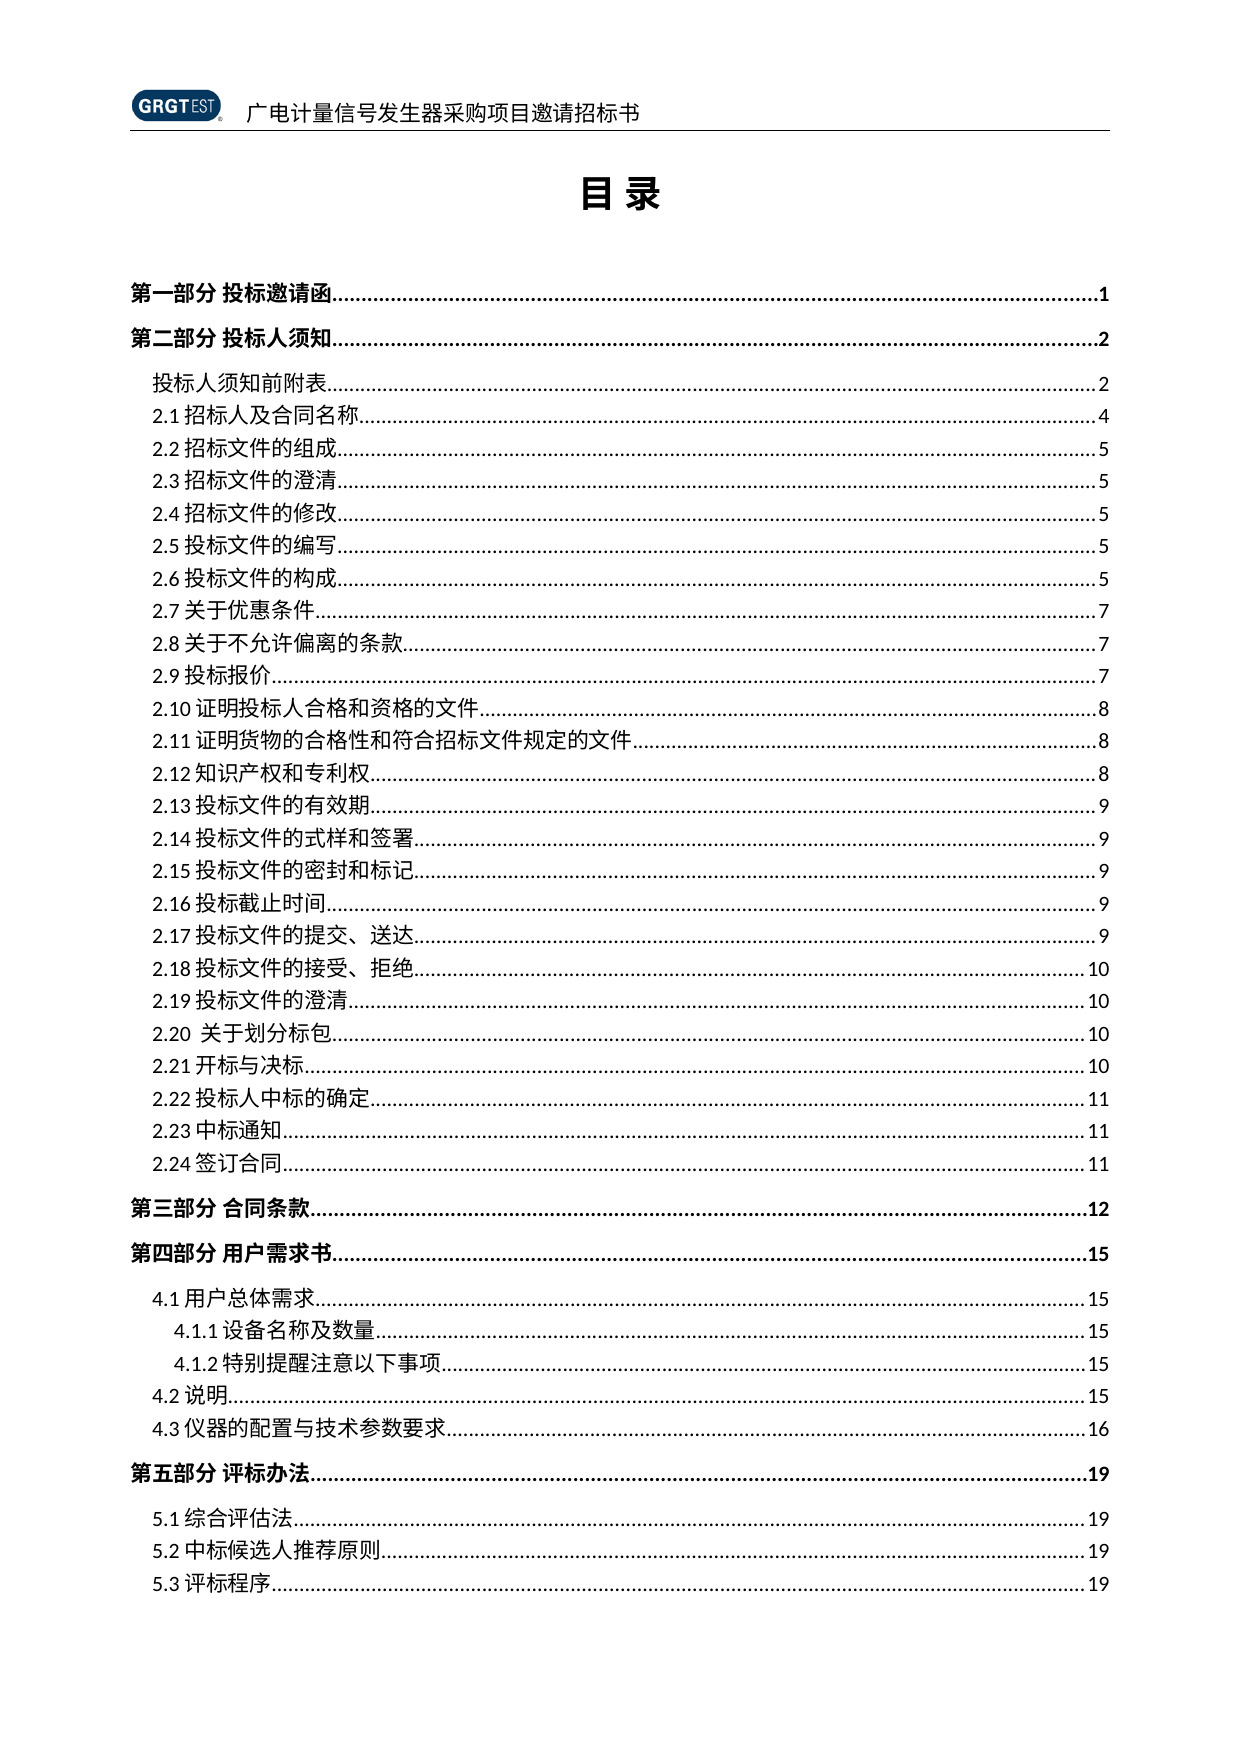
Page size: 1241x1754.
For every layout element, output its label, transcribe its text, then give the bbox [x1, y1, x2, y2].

text 第四部分 用户需求书 15 [130, 1236, 1110, 1268]
text 2.24签订合同 11 [152, 1146, 1110, 1178]
text 第一部分 投标邀请函 1 [130, 276, 1110, 308]
text 2.9投标报价 7 [152, 658, 1110, 691]
text 2.22投标人中标的确定 11 [152, 1081, 1110, 1113]
text 2.6投标文件的构成 5 [152, 561, 1110, 593]
text 2.10证明投标人合格和资格的文件 8 [152, 691, 1110, 723]
text 2.14投标文件的式样和签署 9 [152, 821, 1110, 853]
text 5.2中标候选人推荐原则 19 [152, 1533, 1110, 1566]
text 2.8关于不允许偏离的条款 7 [152, 626, 1110, 658]
text 2.2招标文件的组成 5 [152, 431, 1110, 463]
text 2.23中标通知 11 [152, 1113, 1110, 1146]
text 4.1.2特别提醒注意以下事项 15 [174, 1346, 1110, 1378]
text 2.21开标与决标 10 [152, 1048, 1110, 1081]
text 第三部分 合同条款 12 [130, 1191, 1110, 1223]
picture [129, 88, 224, 122]
text 2.12知识产权和专利权 8 [152, 756, 1110, 788]
text 2.16投标截止时间 9 [152, 886, 1110, 918]
text 2.4招标文件的修改 5 [152, 496, 1110, 528]
text 2.7关于优惠条件 7 [152, 593, 1110, 626]
text 2.20 关于划分标包 10 [152, 1016, 1110, 1048]
text 2.1招标人及合同名称 4 [152, 398, 1110, 431]
text 2.18投标文件的接受、拒绝 10 [152, 951, 1110, 983]
text 2.19投标文件的澄清 10 [152, 983, 1110, 1016]
subtitle 目 录 [130, 159, 1110, 224]
text 4.3仪器的配置与技术参数要求 16 [152, 1411, 1110, 1443]
text 2.3招标文件的澄清 5 [152, 463, 1110, 496]
text 2.13投标文件的有效期 9 [152, 788, 1110, 821]
text 2.5投标文件的编写 5 [152, 528, 1110, 561]
text 4.2说明 15 [152, 1378, 1110, 1411]
text 第二部分 投标人须知 2 [130, 321, 1110, 353]
text 投标人须知前附表 2 [152, 366, 1110, 398]
text 5.1综合评估法 19 [152, 1501, 1110, 1533]
text 2.17投标文件的提交、送达 9 [152, 918, 1110, 951]
text 2.15投标文件的密封和标记 9 [152, 853, 1110, 886]
text 第五部分 评标办法 19 [130, 1456, 1110, 1488]
text 4.1.1设备名称及数量 15 [174, 1313, 1110, 1346]
text 5.3评标程序 19 [152, 1566, 1110, 1598]
text 4.1用户总体需求 15 [152, 1281, 1110, 1313]
text 2.11证明货物的合格性和符合招标文件规定的文件 8 [152, 723, 1110, 756]
